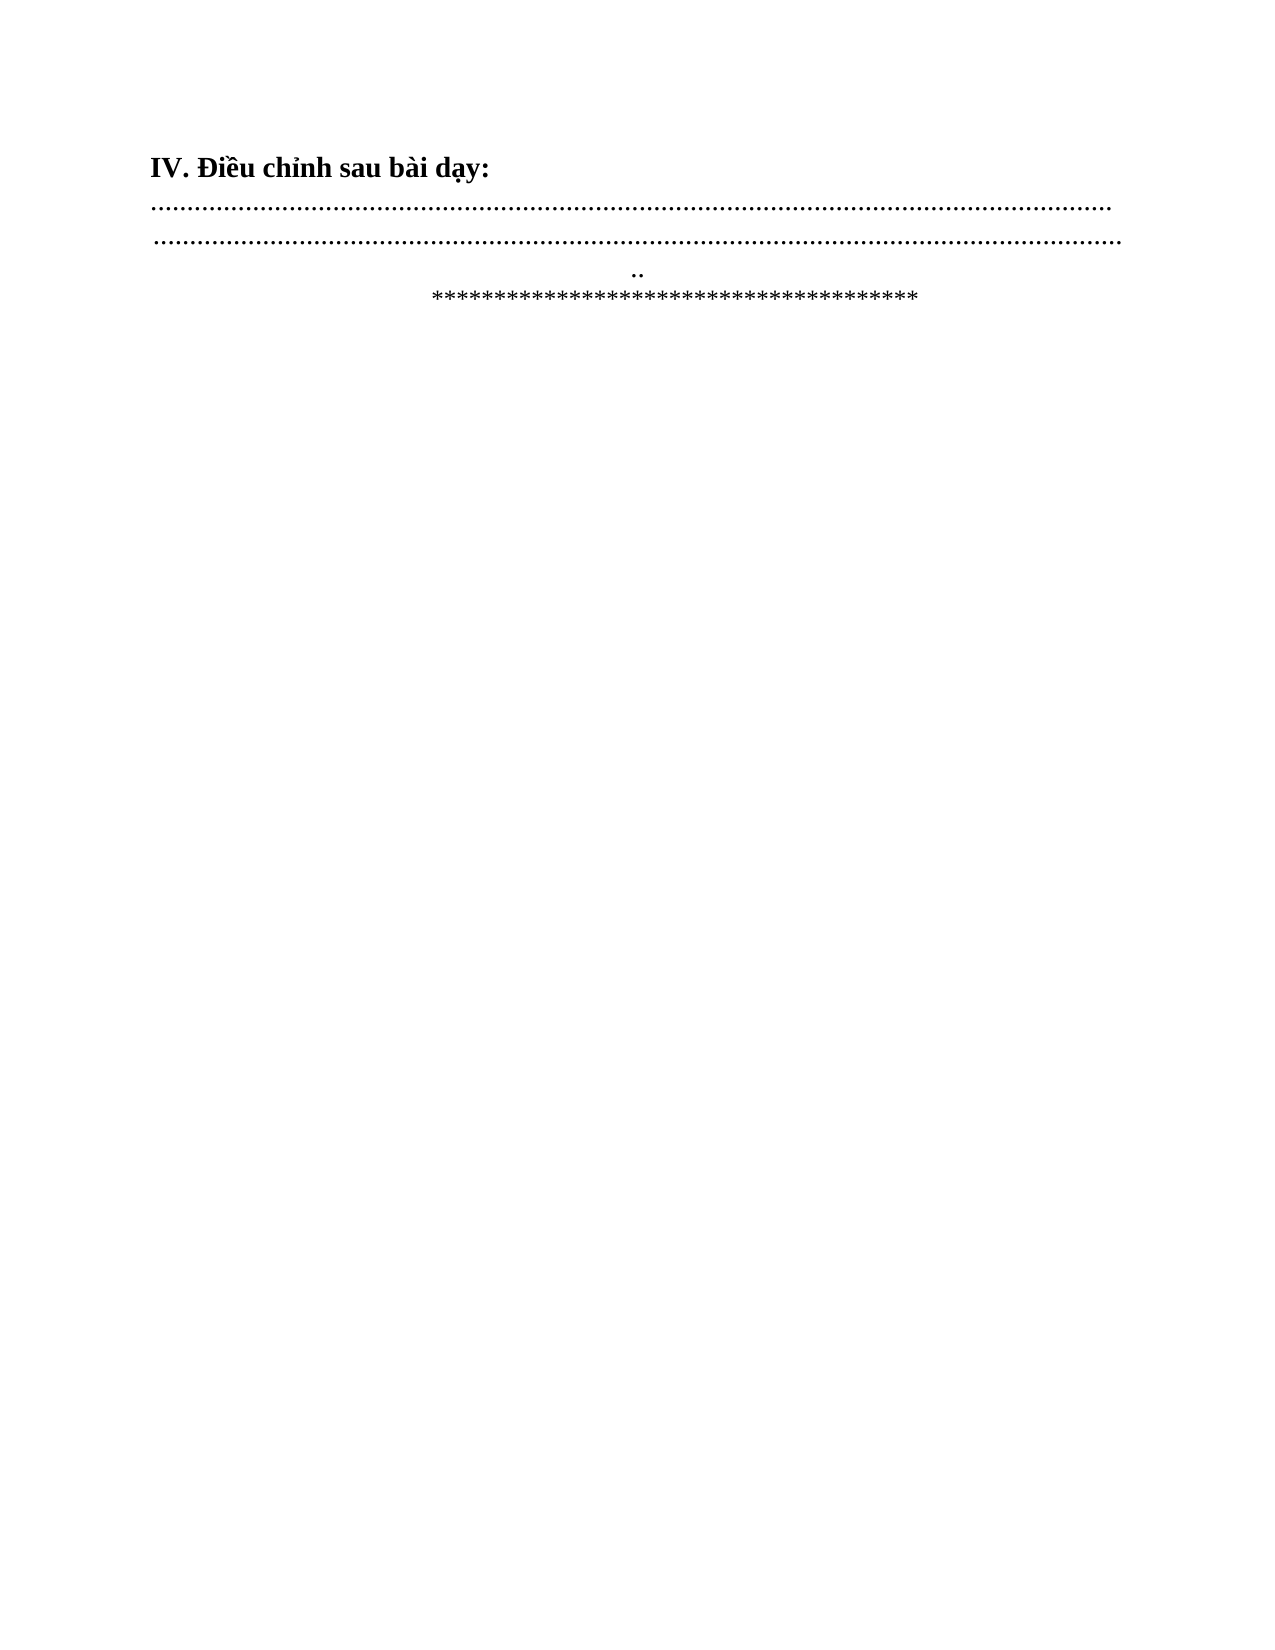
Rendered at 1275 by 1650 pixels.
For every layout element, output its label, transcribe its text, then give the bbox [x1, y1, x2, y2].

text *************************************** [150, 284, 1125, 313]
text IV. Điều chỉnh sau bài dạy: [150, 150, 1125, 183]
text ....................................................................................................................................... [150, 217, 1125, 284]
text .................................................................................................................................... [150, 183, 1125, 217]
